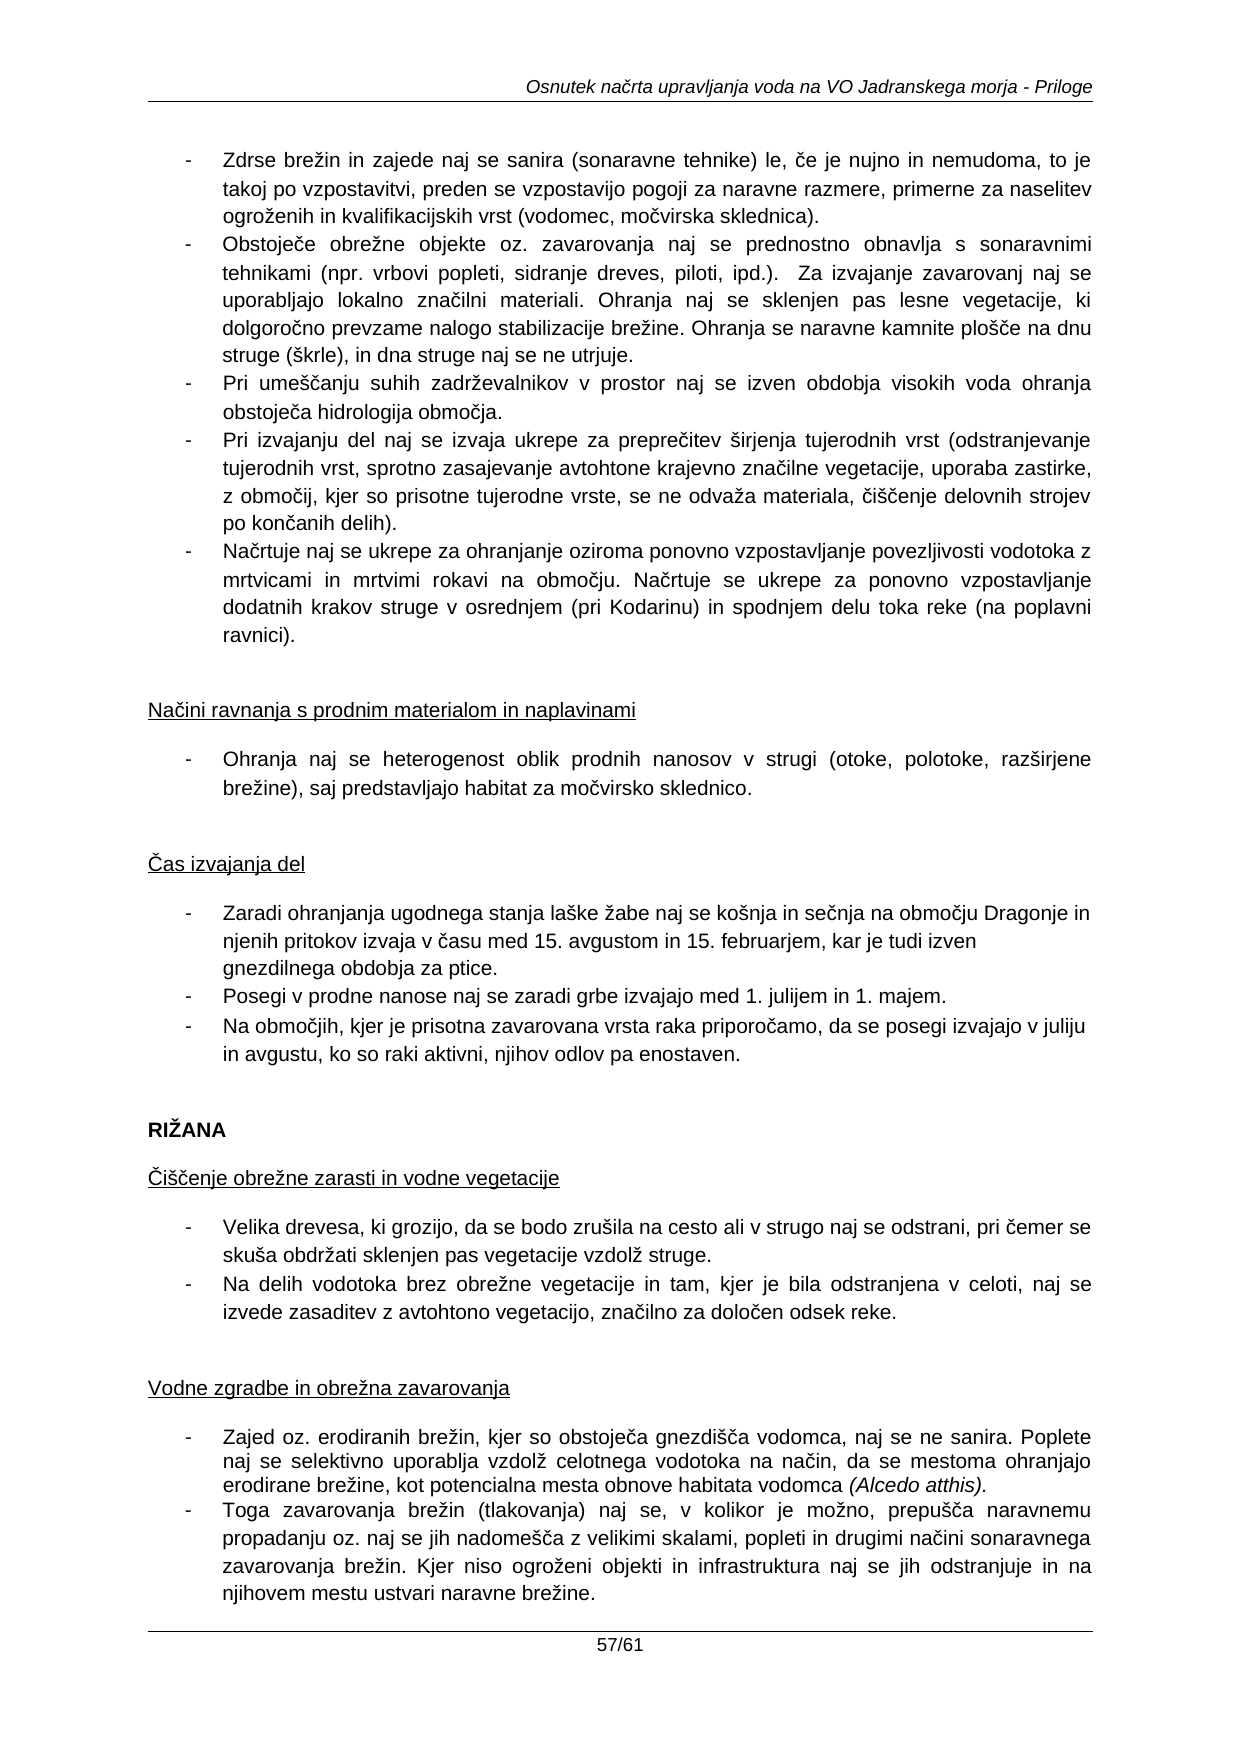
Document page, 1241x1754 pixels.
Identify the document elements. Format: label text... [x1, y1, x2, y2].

text Načini ravnanja s prodnim materialom in naplavinami [148, 698, 1093, 722]
list Na območjih, kjer je prisotna zavarovana vrsta raka priporočamo, da se posegi izvajajo v juliju in avgustu, ko so raki aktivni, njihov odlov pa enostaven. [185, 1013, 1093, 1066]
list Pri umeščanju suhih zadrževalnikov v prostor naj se izven obdobja visokih voda ohranja obstoječa hidrologija območja. [185, 371, 1093, 423]
list Vodne zgradbe in obrežna zavarovanja [148, 1376, 1093, 1399]
list Zdrse brežin in zajede naj se sanira (sonaravne tehnike) le, če je nujno in nemudoma, to je takoj po vzpostavitvi, preden se vzpostavijo pogoji za naravne razmere, primerne za naselitev ogroženih in kvalifikacijskih vrst (vodomec, močvirska sklednica). [185, 148, 1093, 228]
list Načrtuje naj se ukrepe za ohranjanje oziroma ponovno vzpostavljanje povezljivosti vodotoka z mrtvicami in mrtvimi rokavi na območju. Načrtuje se ukrepe za ponovno vzpostavljanje dodatnih krakov struge v osrednjem (pri Kodarinu) in spodnjem delu toka reke (na poplavni ravnici). [185, 538, 1093, 646]
list Pri izvajanju del naj se izvaja ukrepe za preprečitev širjenja tujerodnih vrst (odstranjevanje tujerodnih vrst, sprotno zasajevanje avtohtone krajevno značilne vegetacije, uporaba zastirke, z območij, kjer so prisotne tujerodne vrste, se ne odvaža materiala, čiščenje delovnih strojev po končanih delih). [185, 427, 1093, 535]
list Čas izvajanja del [148, 851, 1093, 875]
list Ohranja naj se heterogenost oblik prodnih nanosov v strugi (otoke, polotoke, razširjene brežine), saj predstavljajo habitat za močvirsko sklednico. [185, 747, 1093, 799]
list Posegi v prodne nanose naj se zaradi grbe izvajajo med 1. julijem in 1. majem. [185, 984, 1093, 1009]
list Čiščenje obrežne zarasti in vodne vegetacije [148, 1166, 1093, 1190]
list Na delih vodotoka brez obrežne vegetacije in tam, kjer je bila odstranjena v celoti, naj se izvede zasaditev z avtohtono vegetacijo, značilno za določen odsek reke. [185, 1271, 1093, 1324]
list RIŽANA [148, 1118, 1093, 1142]
list Velika drevesa, ki grozijo, da se bodo zrušila na cesto ali v strugo naj se odstrani, pri čemer se skuša obdržati sklenjen pas vegetacije vzdolž struge. [185, 1214, 1093, 1267]
list Obstoječe obrežne objekte oz. zavarovanja naj se prednostno obnavlja s sonaravnimi tehnikami (npr. vrbovi popleti, sidranje dreves, piloti, ipd.). Za izvajanje zavarovanj naj se uporabljajo lokalno značilni materiali. Ohranja naj se sklenjen pas lesne vegetacije, ki dolgoročno prevzame nalogo stabilizacije brežine. Ohranja se naravne kamnite plošče na dnu struge (škrle), in dna struge naj se ne utrjuje. [185, 232, 1093, 367]
list Toga zavarovanja brežin (tlakovanja) naj se, v kolikor je možno, prepušča naravnemu propadanju oz. naj se jih nadomešča z velikimi skalami, popleti in drugimi načini sonaravnega zavarovanja brežin. Kjer niso ogroženi objekti in infrastruktura naj se jih odstranjuje in na njihovem mestu ustvari naravne brežine. [185, 1497, 1093, 1605]
list Zajed oz. erodiranih brežin, kjer so obstoječa gnezdišča vodomca, naj se ne sanira. Poplete naj se selektivno uporablja vzdolž celotnega vodotoka na način, da se mestoma ohranjajo erodirane brežine, kot potencialna mesta obnove habitata vodomca (Alcedo atthis). [185, 1424, 1093, 1497]
list Zaradi ohranjanja ugodnega stanja laške žabe naj se košnja in sečnja na območju Dragonje in njenih pritokov izvaja v času med 15. avgustom in 15. februarjem, kar je tudi izven gnezdilnega obdobja za ptice. [185, 900, 1093, 980]
